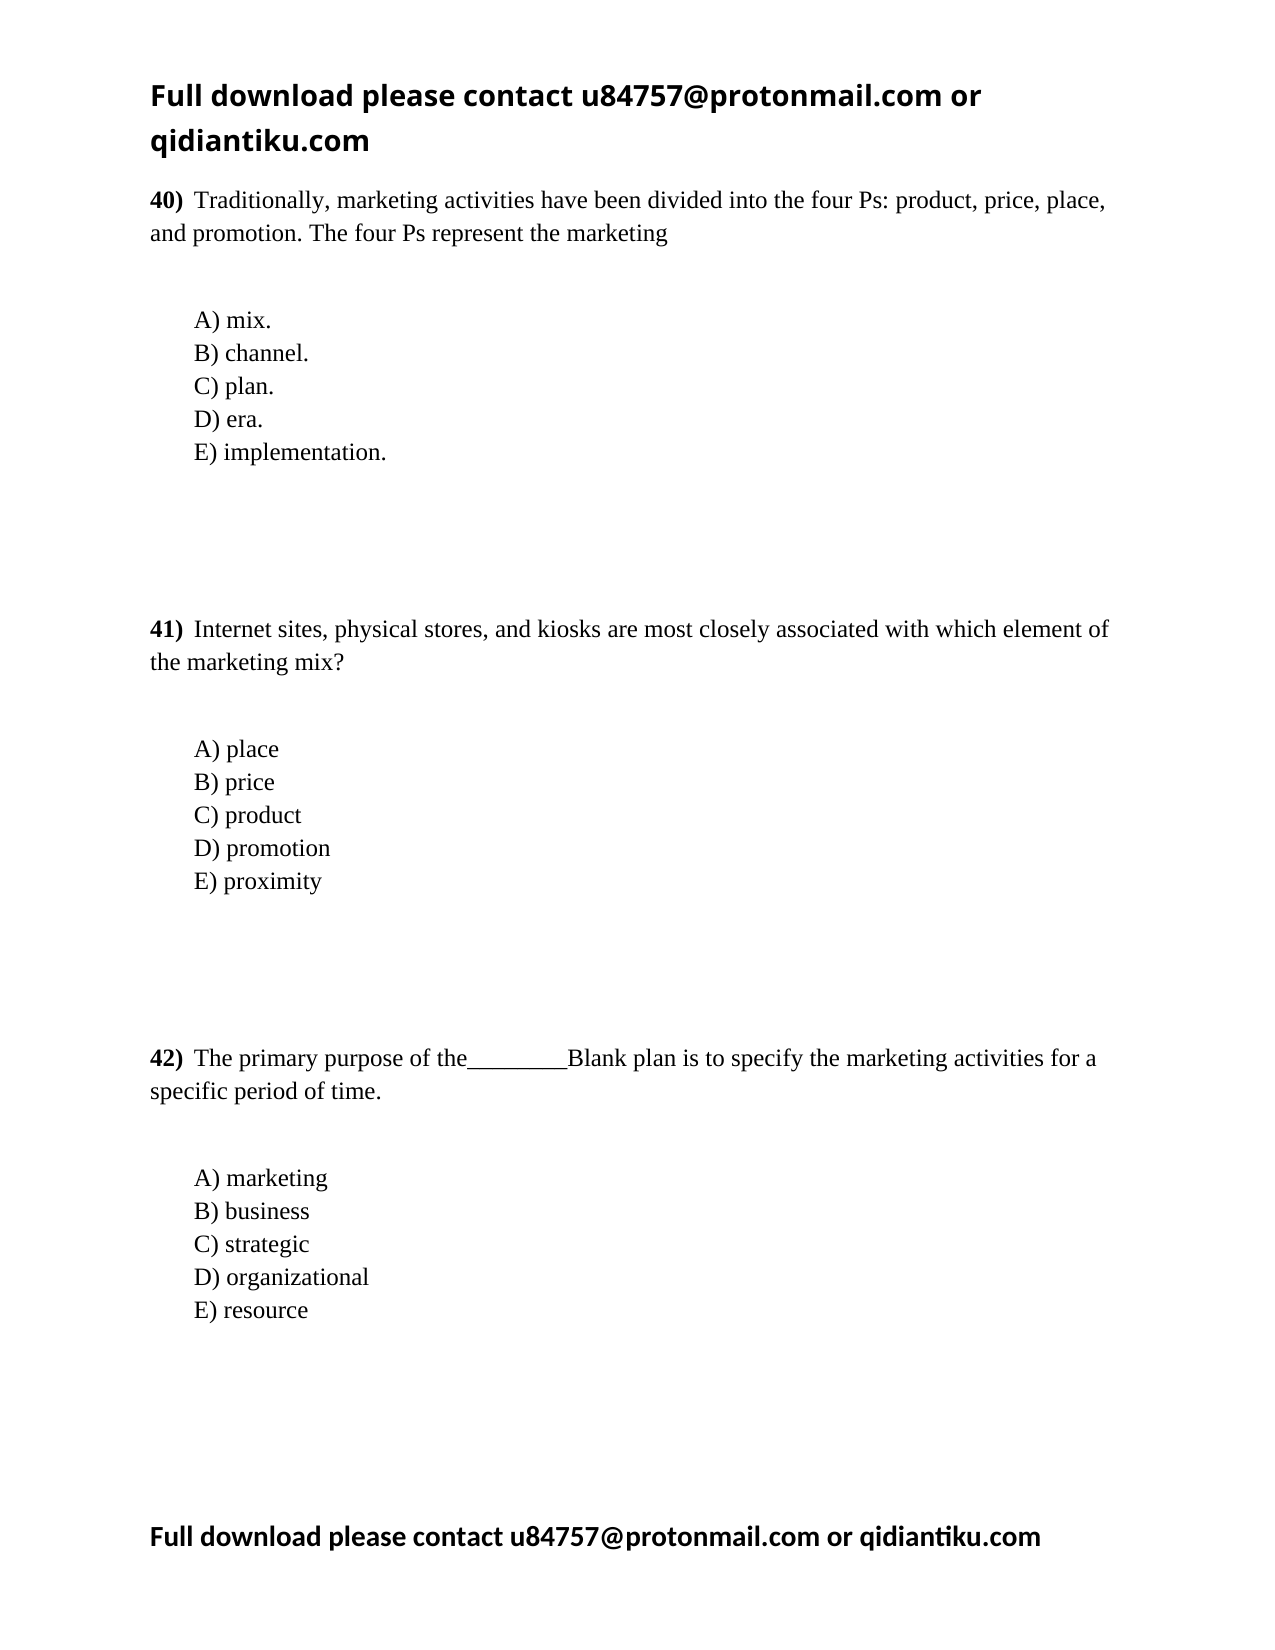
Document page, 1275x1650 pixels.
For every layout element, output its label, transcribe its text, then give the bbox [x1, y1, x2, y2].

text 41) Internet sites, physical stores, and kiosks are most closely associated with which element of the marketing mix? [150, 614, 1125, 676]
text 42) The primary purpose of the________Blank plan is to specify the marketing activities for a specific period of time. [150, 1043, 1125, 1105]
text A) place B) price C) product D) promotion E) proximity [150, 701, 1125, 928]
text 40) Traditionally, marketing activities have been divided into the four Ps: product, price, place, and promotion. The four Ps represent the marketing [150, 185, 1125, 247]
text A) marketing B) business C) strategic D) organizational E) resource [150, 1130, 1125, 1357]
text A) mix. B) channel. C) plan. D) era. E) implementation. [150, 272, 1125, 499]
